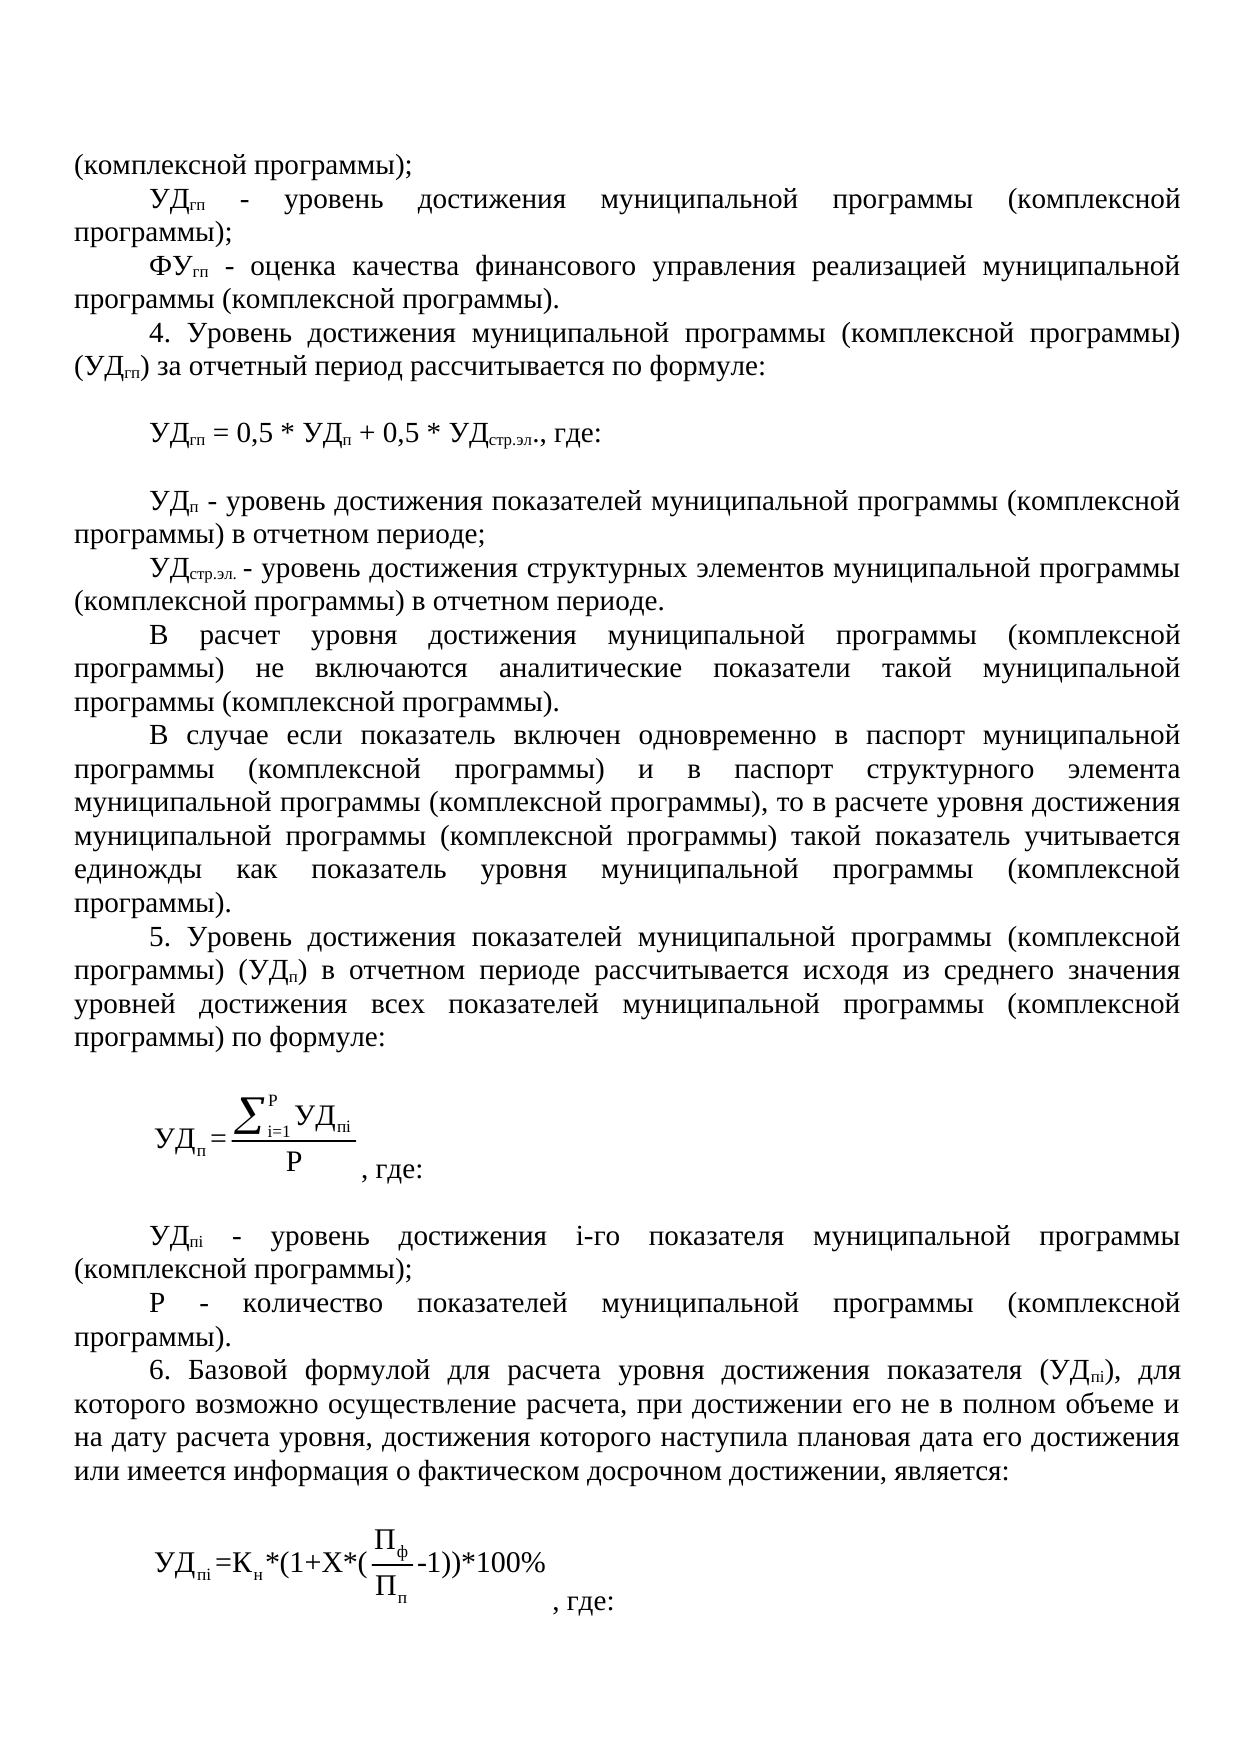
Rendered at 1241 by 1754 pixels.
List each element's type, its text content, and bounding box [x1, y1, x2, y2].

text УДгп = 0,5 * УДп + 0,5 * УДстр.эл., где: [74, 416, 1181, 449]
text 4. Уровень достижения муниципальной программы (комплексной программы) (УДгп) за отчетный период рассчитывается по формуле: [74, 315, 1181, 382]
text P - количество показателей муниципальной программы (комплексной программы). [74, 1285, 1181, 1352]
text УДстр.эл. - уровень достижения структурных элементов муниципальной программы (комплексной программы) в отчетном периоде. [74, 550, 1181, 617]
text 6. Базовой формулой для расчета уровня достижения показателя (УДпi), для которого возможно осуществление расчета, при достижении его не в полном объеме и на дату расчета уровня, достижения которого наступила плановая дата его достижения или имеется информация о фактическом досрочном достижении, является: [74, 1352, 1181, 1486]
text УДпi - уровень достижения i-го показателя муниципальной программы (комплексной программы); [74, 1218, 1181, 1285]
text УДгп - уровень достижения муниципальной программы (комплексной программы); [74, 181, 1181, 248]
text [74, 147, 1181, 181]
text 5. Уровень достижения показателей муниципальной программы (комплексной программы) (УДп) в отчетном периоде рассчитывается исходя из среднего значения уровней достижения всех показателей муниципальной программы (комплексной программы) по формуле: [74, 919, 1181, 1053]
text В случае если показатель включен одновременно в паспорт муниципальной программы (комплексной программы) и в паспорт структурного элемента муниципальной программы (комплексной программы), то в расчете уровня достижения муниципальной программы (комплексной программы) такой показатель учитывается единожды как показатель уровня муниципальной программы (комплексной программы). [74, 717, 1181, 919]
text , где: [74, 1520, 1181, 1616]
text В расчет уровня достижения муниципальной программы (комплексной программы) не включаются аналитические показатели такой муниципальной программы (комплексной программы). [74, 617, 1181, 717]
text , где: [74, 1086, 1181, 1184]
text ФУгп - оценка качества финансового управления реализацией муниципальной программы (комплексной программы). [74, 248, 1181, 315]
text УДп - уровень достижения показателей муниципальной программы (комплексной программы) в отчетном периоде; [74, 483, 1181, 550]
